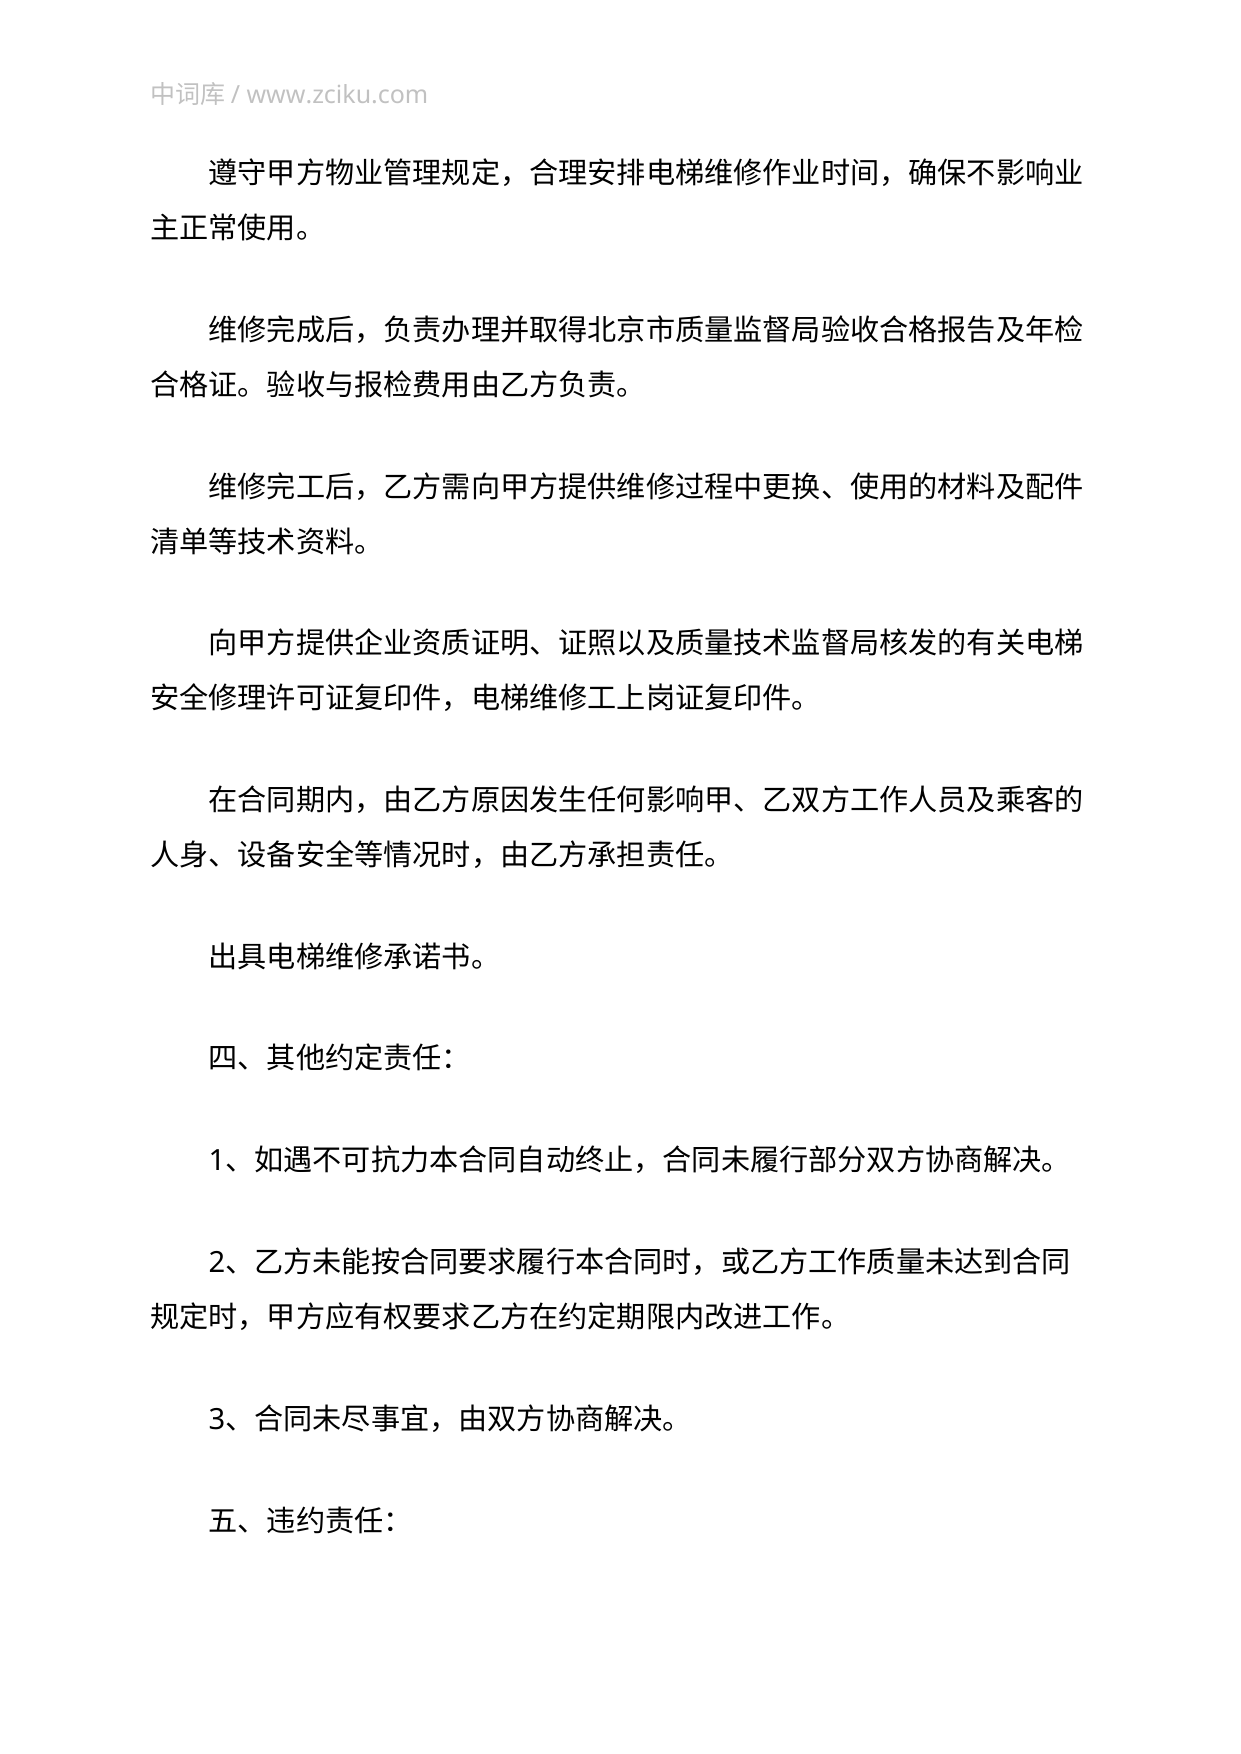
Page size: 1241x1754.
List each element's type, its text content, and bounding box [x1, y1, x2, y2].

text 1、如遇不可抗力本合同自动终止，合同未履行部分双方协商解决。 [150, 1137, 1090, 1179]
text 出具电梯维修承诺书。 [150, 933, 1090, 976]
text 五、违约责任： [150, 1498, 1090, 1540]
text 四、其他约定责任： [150, 1035, 1090, 1077]
text 遵守甲方物业管理规定，合理安排电梯维修作业时间，确保不影响业主正常使用。 [150, 150, 1090, 247]
text 向甲方提供企业资质证明、证照以及质量技术监督局核发的有关电梯安全修理许可证复印件，电梯维修工上岗证复印件。 [150, 620, 1090, 717]
text 维修完工后，乙方需向甲方提供维修过程中更换、使用的材料及配件清单等技术资料。 [150, 463, 1090, 561]
text 维修完成后，负责办理并取得北京市质量监督局验收合格报告及年检合格证。验收与报检费用由乙方负责。 [150, 307, 1090, 404]
text 3、合同未尽事宜，由双方协商解决。 [150, 1396, 1090, 1438]
text 在合同期内，由乙方原因发生任何影响甲、乙双方工作人员及乘客的人身、设备安全等情况时，由乙方承担责任。 [150, 777, 1090, 874]
text 2、乙方未能按合同要求履行本合同时，或乙方工作质量未达到合同规定时，甲方应有权要求乙方在约定期限内改进工作。 [150, 1239, 1090, 1336]
